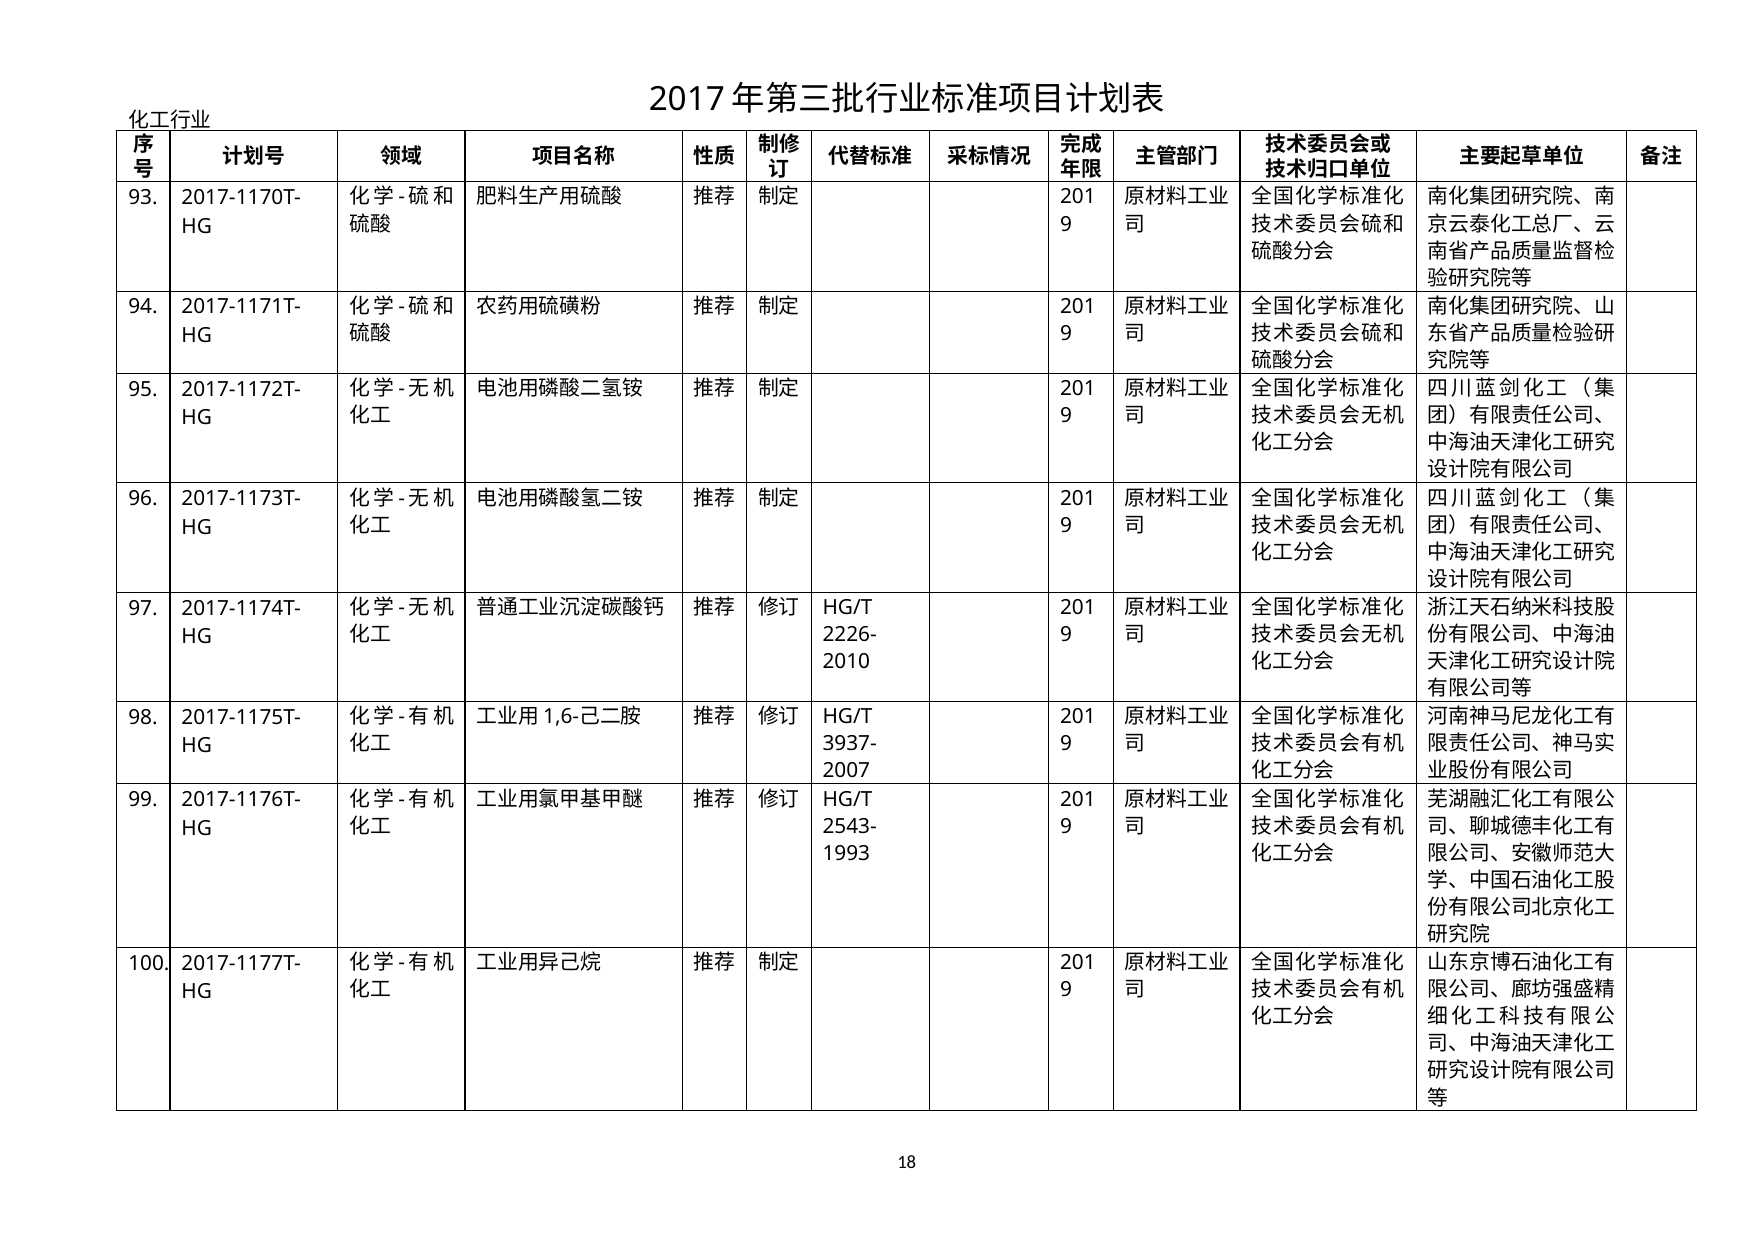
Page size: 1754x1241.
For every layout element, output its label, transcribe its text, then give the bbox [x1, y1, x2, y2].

table_cell 2017-1177T-HG [171, 948, 337, 1110]
table_cell [1627, 292, 1696, 373]
table_cell 原材料工业司 [1114, 374, 1239, 482]
table_cell 山东京博石油化工有限公司、廊坊强盛精细化工科技有限公司、中海油天津化工研究设计院有限公司等 [1417, 948, 1626, 1110]
table_cell HG/T 3937-2007 [812, 702, 929, 783]
table_cell 原材料工业司 [1114, 182, 1239, 291]
table_cell 全国化学标准化技术委员会无机化工分会 [1241, 374, 1416, 482]
table_cell 原材料工业司 [1114, 593, 1239, 701]
table_cell 化学-有机化工 [338, 784, 464, 947]
table_cell 制定 [747, 483, 811, 592]
table_cell 全国化学标准化技术委员会无机化工分会 [1241, 483, 1416, 592]
table_cell [117, 374, 169, 482]
table_cell 制定 [747, 374, 811, 482]
table_cell 全国化学标准化技术委员会硫和硫酸分会 [1241, 182, 1416, 291]
table_cell [812, 948, 929, 1110]
table_cell [1627, 948, 1696, 1110]
table_cell 全国化学标准化技术委员会硫和硫酸分会 [1241, 292, 1416, 373]
table_cell 制定 [747, 182, 811, 291]
table_cell [117, 784, 169, 947]
table_cell 修订 [747, 702, 811, 783]
table_cell 四川蓝剑化工（集团）有限责任公司、中海油天津化工研究设计院有限公司 [1417, 374, 1626, 482]
table_cell 化学-无机化工 [338, 483, 464, 592]
table_cell 电池用磷酸氢二铵 [466, 483, 682, 592]
table_cell 推荐 [683, 374, 746, 482]
table_cell 2017-1174T-HG [171, 593, 337, 701]
table_cell 芜湖融汇化工有限公司、聊城德丰化工有限公司、安徽师范大学、中国石油化工股份有限公司北京化工研究院 [1417, 784, 1626, 947]
table_cell 完成 年限 [1049, 131, 1113, 181]
table_cell 工业用氯甲基甲醚 [466, 784, 682, 947]
table_cell 推荐 [683, 593, 746, 701]
table_cell 主要起草单位 [1417, 131, 1626, 181]
table_cell 制定 [747, 948, 811, 1110]
table_cell 原材料工业司 [1114, 292, 1239, 373]
table_cell 备注 [1627, 131, 1696, 181]
table_cell 修订 [747, 784, 811, 947]
table_cell 2019 [1049, 702, 1113, 783]
table_cell [930, 948, 1048, 1110]
table_cell 浙江天石纳米科技股份有限公司、中海油天津化工研究设计院有限公司等 [1417, 593, 1626, 701]
table_cell [930, 483, 1048, 592]
table_cell [1627, 702, 1696, 783]
table_cell [812, 483, 929, 592]
table_cell 计划号 [171, 131, 337, 181]
table_cell [1627, 593, 1696, 701]
table_cell 全国化学标准化技术委员会有机化工分会 [1241, 702, 1416, 783]
table_cell 2017-1170T-HG [171, 182, 337, 291]
table_cell 推荐 [683, 702, 746, 783]
table_cell 主管部门 [1114, 131, 1239, 181]
table_cell [812, 374, 929, 482]
table_cell 原材料工业司 [1114, 702, 1239, 783]
table_cell [117, 483, 169, 592]
table_cell [812, 182, 929, 291]
table_cell 推荐 [683, 292, 746, 373]
table_cell 2019 [1049, 948, 1113, 1110]
table_cell 工业用1,6-己二胺 [466, 702, 682, 783]
table_cell 化学-无机化工 [338, 374, 464, 482]
table_cell 化学-有机化工 [338, 702, 464, 783]
table_cell [1627, 374, 1696, 482]
table_cell 2019 [1049, 784, 1113, 947]
table_cell 电池用磷酸二氢铵 [466, 374, 682, 482]
table_cell 化学-有机化工 [338, 948, 464, 1110]
table_cell 原材料工业司 [1114, 948, 1239, 1110]
table_cell 2019 [1049, 374, 1113, 482]
table_cell HG/T 2543-1993 [812, 784, 929, 947]
table_cell [812, 292, 929, 373]
table_cell 项目名称 [466, 131, 682, 181]
table_cell 全国化学标准化技术委员会有机化工分会 [1241, 784, 1416, 947]
table_cell 化学-硫和硫酸 [338, 182, 464, 291]
table_cell 南化集团研究院、南京云泰化工总厂、云南省产品质量监督检验研究院等 [1417, 182, 1626, 291]
table_cell 2017-1172T-HG [171, 374, 337, 482]
table_cell 领域 [338, 131, 464, 181]
table_cell [930, 784, 1048, 947]
table_cell 推荐 [683, 948, 746, 1110]
table_cell [1627, 483, 1696, 592]
table_cell 修订 [747, 593, 811, 701]
table_cell 推荐 [683, 784, 746, 947]
table_cell [930, 702, 1048, 783]
table_cell HG/T 2226-2010 [812, 593, 929, 701]
table_cell [930, 374, 1048, 482]
table_cell [930, 292, 1048, 373]
table_cell [930, 593, 1048, 701]
table_cell 代替标准 [812, 131, 929, 181]
table_cell [117, 292, 169, 373]
table_cell 普通工业沉淀碳酸钙 [466, 593, 682, 701]
table_cell 推荐 [683, 483, 746, 592]
table_cell 2019 [1049, 483, 1113, 592]
table_cell 化学-硫和硫酸 [338, 292, 464, 373]
table_cell 原材料工业司 [1114, 784, 1239, 947]
table_cell [117, 948, 169, 1110]
table_cell 河南神马尼龙化工有限责任公司、神马实业股份有限公司 [1417, 702, 1626, 783]
table_cell 序号 [117, 131, 169, 181]
table_cell 工业用异己烷 [466, 948, 682, 1110]
table_cell 全国化学标准化技术委员会无机化工分会 [1241, 593, 1416, 701]
table_cell 2017-1175T-HG [171, 702, 337, 783]
table_header 2017年第三批行业标准项目计划表 化工行业 [117, 91, 1696, 130]
table_cell 技术委员会或 技术归口单位 [1241, 131, 1416, 181]
table_cell [930, 182, 1048, 291]
table_cell 2017-1176T-HG [171, 784, 337, 947]
table_cell 2017-1171T-HG [171, 292, 337, 373]
table_cell 2017-1173T-HG [171, 483, 337, 592]
table_cell [117, 702, 169, 783]
table_cell 原材料工业司 [1114, 483, 1239, 592]
table_cell 肥料生产用硫酸 [466, 182, 682, 291]
table_cell 四川蓝剑化工（集团）有限责任公司、中海油天津化工研究设计院有限公司 [1417, 483, 1626, 592]
table_cell 制定 [747, 292, 811, 373]
table_cell [1627, 182, 1696, 291]
table_cell [117, 182, 169, 291]
table_cell 化学-无机化工 [338, 593, 464, 701]
table_cell 推荐 [683, 182, 746, 291]
table_cell 制修 订 [747, 131, 811, 181]
table_cell 2019 [1049, 182, 1113, 291]
table_cell 2019 [1049, 292, 1113, 373]
table_cell 农药用硫磺粉 [466, 292, 682, 373]
table_cell [117, 593, 169, 701]
table_cell 全国化学标准化技术委员会有机化工分会 [1241, 948, 1416, 1110]
table_cell 2019 [1049, 593, 1113, 701]
table_cell 采标情况 [930, 131, 1048, 181]
table_cell 性质 [683, 131, 746, 181]
table_cell 南化集团研究院、山东省产品质量检验研究院等 [1417, 292, 1626, 373]
table_cell [1627, 784, 1696, 947]
